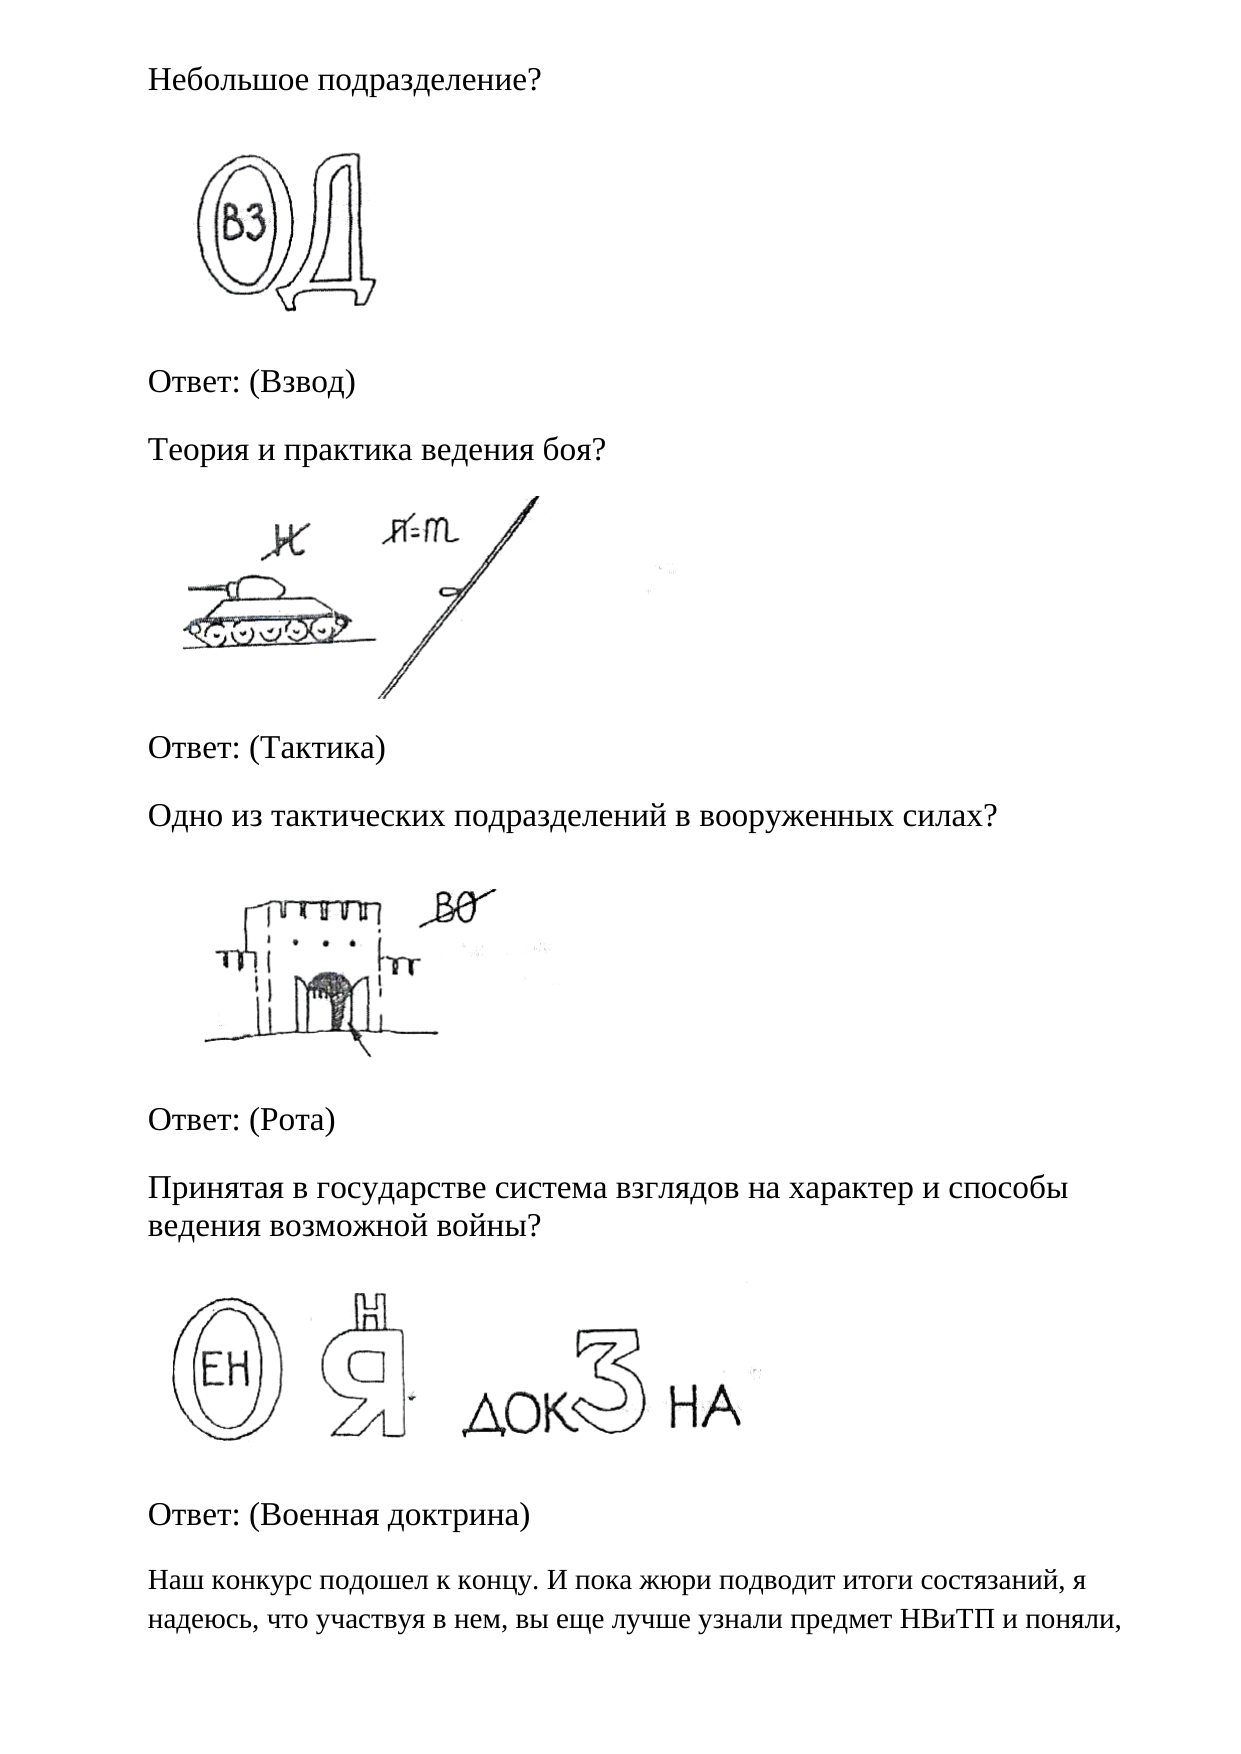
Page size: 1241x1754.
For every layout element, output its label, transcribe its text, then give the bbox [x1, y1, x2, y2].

text Принятая в государстве система взглядов на характер и способы ведения возможной войны? [148, 1167, 1152, 1244]
text Теория и практика ведения боя? [148, 429, 1152, 467]
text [148, 1562, 1152, 1634]
text Небольшое подразделение? [148, 59, 1152, 97]
text Одно из тактических подразделений в вооруженных силах? [148, 795, 1152, 833]
text Ответ: (Военная доктрина) [148, 1495, 1152, 1533]
text Ответ: (Рота) [148, 1100, 1152, 1138]
text Ответ: (Тактика) [148, 727, 1152, 766]
text Ответ: (Взвод) [148, 362, 1152, 400]
